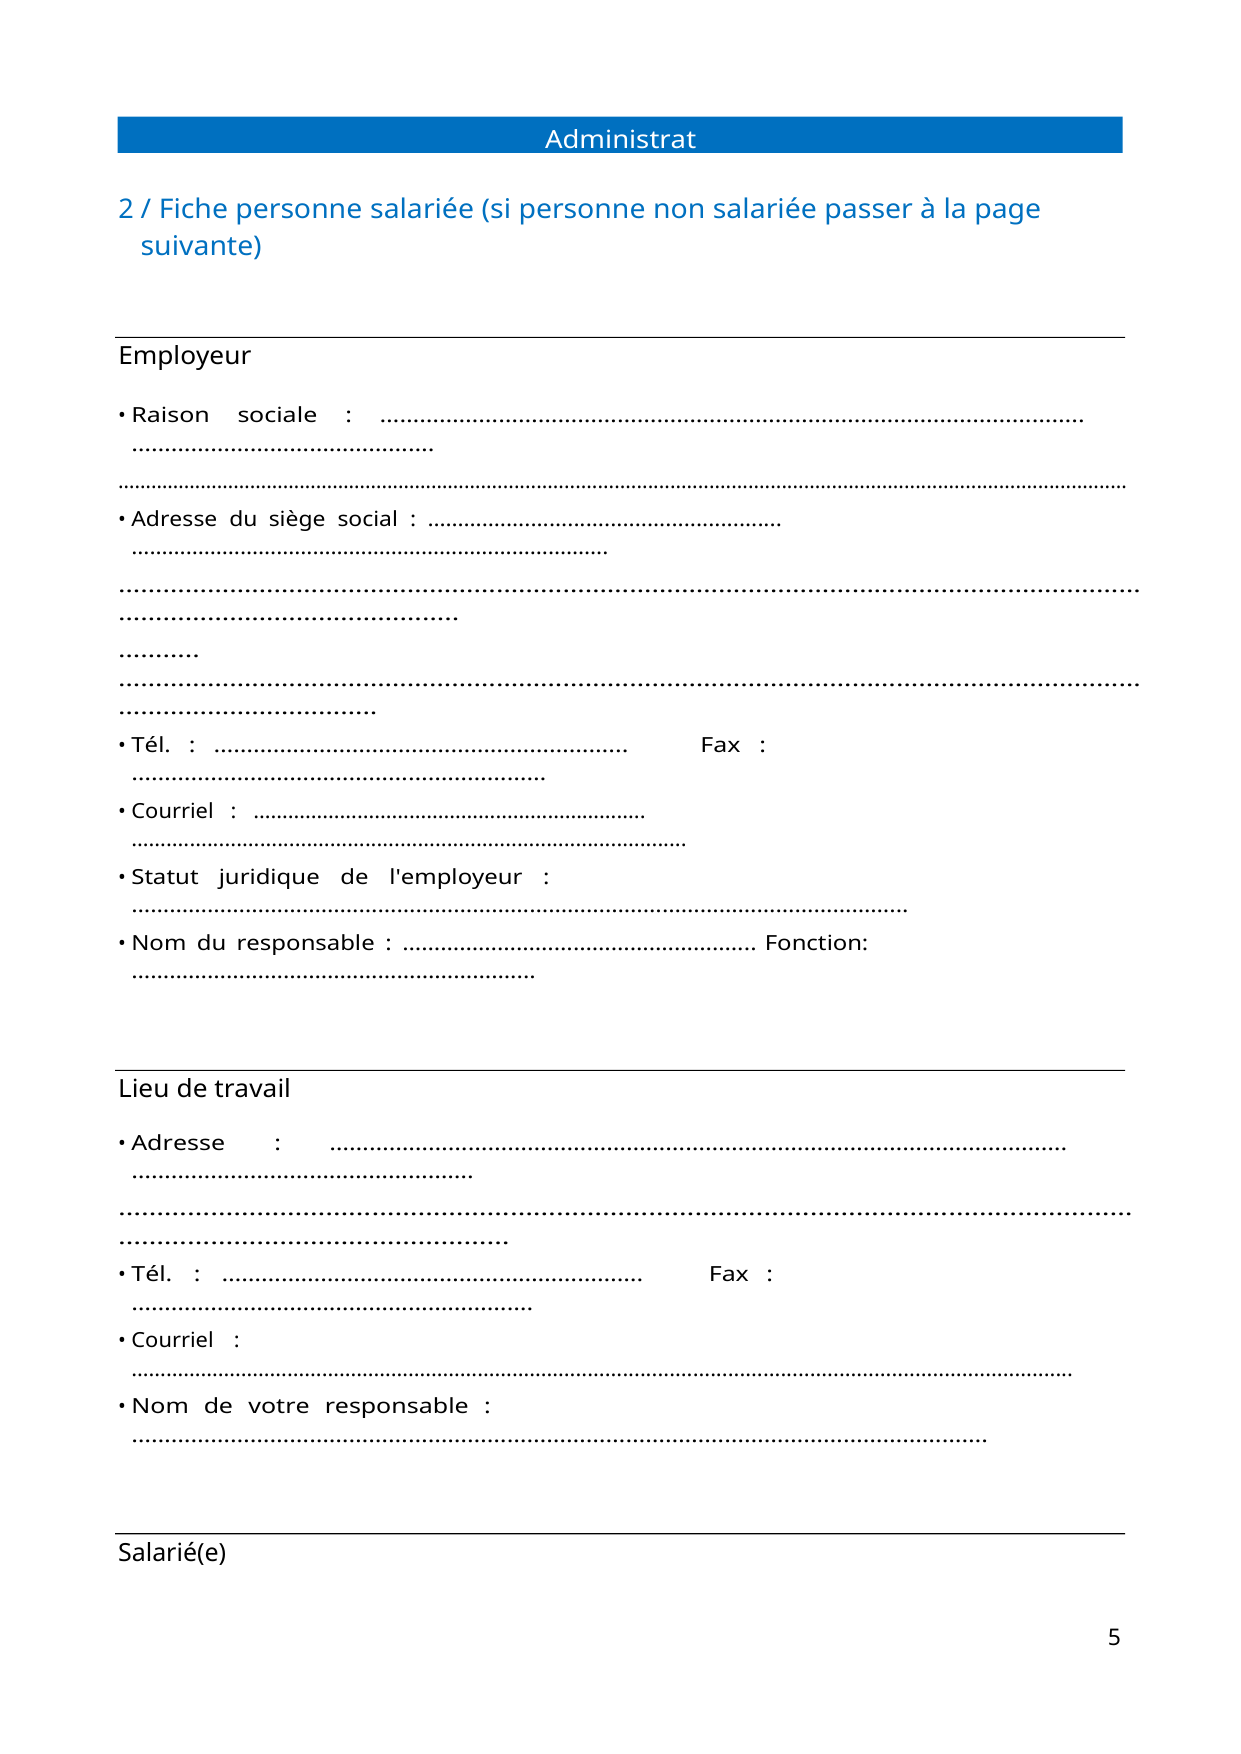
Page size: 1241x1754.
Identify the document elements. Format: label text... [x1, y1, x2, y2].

list Raison sociale : ……………………………………………………………………………………………..………………………………………. [118, 400, 1151, 457]
list Adresse : ………………………………………………………………………………………………….……………………………………………. [118, 1128, 1151, 1184]
text …………………………………………………………………………………………………………………………………………………..…………….. [118, 570, 1151, 627]
subtitle / Fiche personne salariée (si personne non salariée passer à la page suivante) [118, 189, 1151, 263]
text ………………………………………………………………………………………………………………………………………………………………… [118, 1193, 1151, 1250]
list Nom de votre responsable : …………………………………………………………………………………………………………………. [118, 1391, 1151, 1448]
list Courriel : …………………………………………………………..……......................................................................................... [118, 796, 1151, 853]
list Courriel : …………………………………………………………………....................................................................................... [118, 1325, 1151, 1382]
list Adresse du siège social : …………..............................................……………………………………………………………………. [118, 504, 1151, 561]
list Statut juridique de l'employeur : …………………………………………………………………………………………………………... [118, 862, 1151, 919]
list Tél. : ………………………………………………………. Fax : ……………………………………………………. [118, 1259, 1151, 1316]
text ………………………………………………………….................................................................................................................... [118, 466, 1151, 495]
text Employeur [118, 304, 1151, 372]
list Tél. : ……………………………………………………... Fax : ……………………………………………………… [118, 730, 1151, 787]
text ………..……………………………………………………………………………………………………………………………………………………….. [118, 636, 1151, 721]
text Salarié(e) [118, 1501, 1151, 1568]
text Lieu de travail [118, 1037, 1151, 1105]
list Nom du responsable : …………………………………….……..….. Fonction: …………………………………………………….... [118, 928, 1151, 984]
